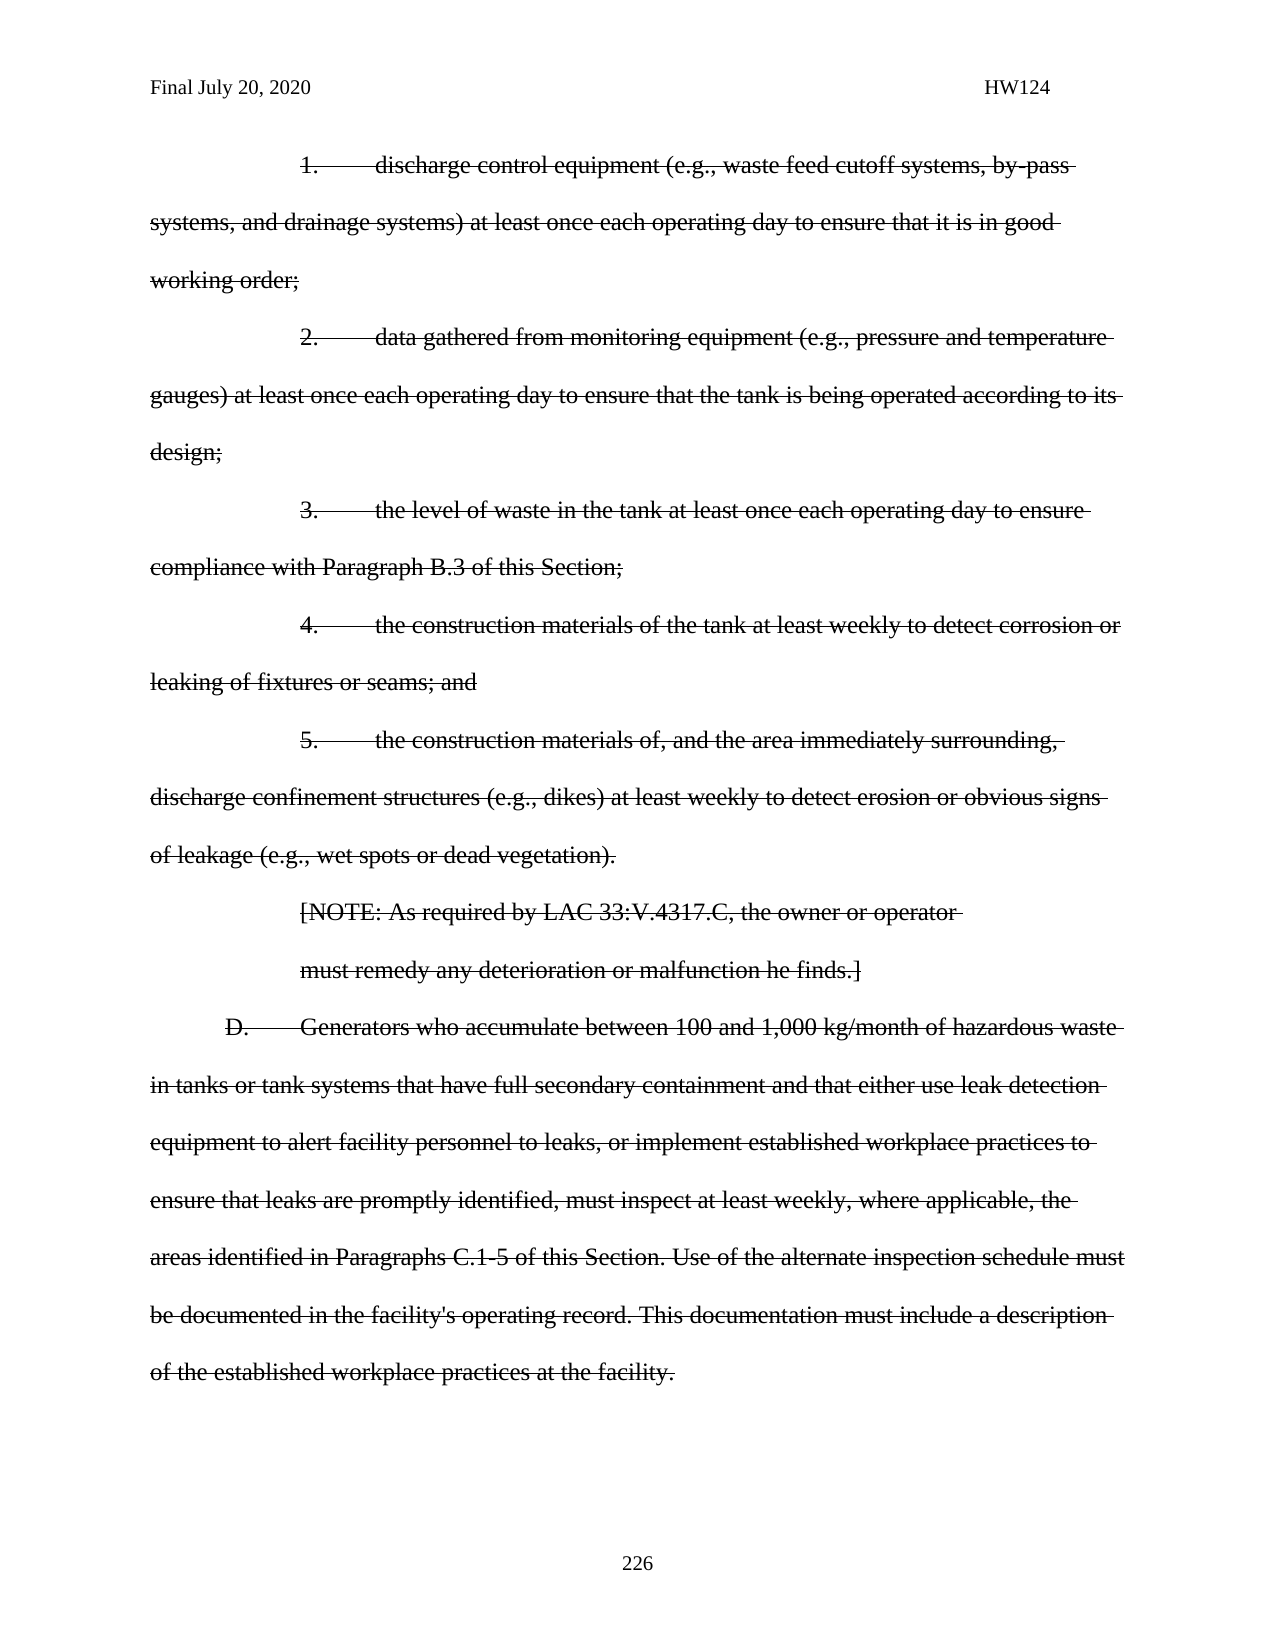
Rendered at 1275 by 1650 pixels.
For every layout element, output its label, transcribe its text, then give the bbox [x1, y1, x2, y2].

text D. Generators who accumulate between 100 and 1,000 kg/month of hazardous waste in tanks or tank systems that have full secondary containment and that either use leak detection equipment to alert facility personnel to leaks, or implement established workplace practices to ensure that leaks are promptly identified, must inspect at least weekly, where applicable, the areas identified in Paragraphs C.1-5 of this Section. Use of the alternate inspection schedule must be documented in the facility's operating record. This documentation must include a description of the established workplace practices at the facility. [150, 1012, 1125, 1258]
text 1. discharge control equipment (e.g., waste feed cutoff systems, by-pass systems, and drainage systems) at least once each operating day to ensure that it is in good working order; [150, 150, 1125, 294]
text [NOTE: As required by LAC 33:V.4317.C, the owner or operator must remedy any deterioration or malfunction he finds.] [300, 897, 1005, 984]
text 4. the construction materials of the tank at least weekly to detect corrosion or leaking of fixtures or seams; and [150, 610, 1125, 696]
text 3. the level of waste in the tank at least once each operating day to ensure compliance with Paragraph B.3 of this Section; [150, 495, 1125, 581]
text D. Generators who accumulate between 100 and 1,000 kg/month of hazardous waste in tanks or tank systems that have full secondary containment and that either use leak detection equipment to alert facility personnel to leaks, or implement established workplace practices to ensure that leaks are promptly identified, must inspect at least weekly, where applicable, the areas identified in Paragraphs C.1-5 of this Section. Use of the alternate inspection schedule must be documented in the facility's operating record. This documentation must include a description of the established workplace practices at the facility. [150, 1259, 1125, 1386]
text 5. the construction materials of, and the area immediately surrounding, discharge confinement structures (e.g., dikes) at least weekly to detect erosion or obvious signs of leakage (e.g., wet spots or dead vegetation). [150, 725, 1125, 869]
text 2. data gathered from monitoring equipment (e.g., pressure and temperature gauges) at least once each operating day to ensure that the tank is being operated according to its design; [150, 322, 1125, 466]
